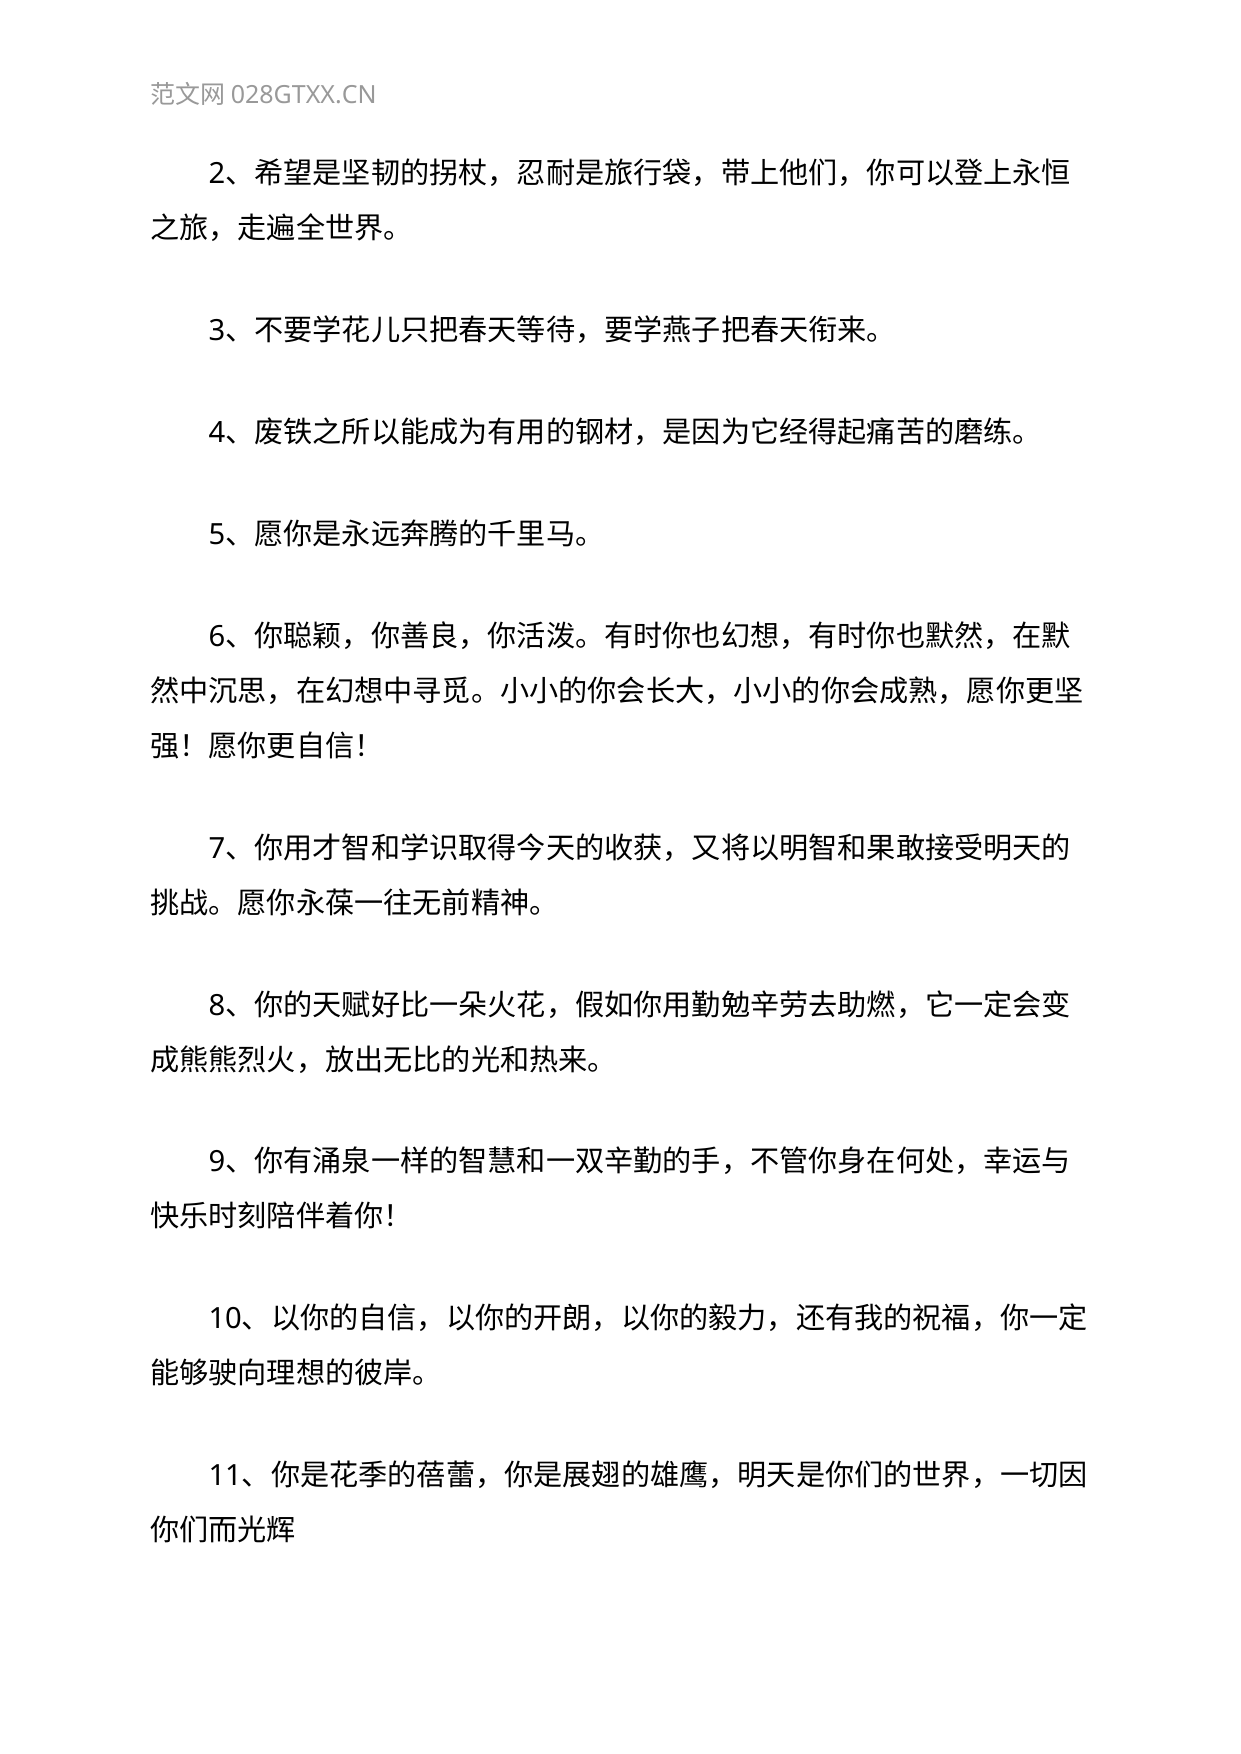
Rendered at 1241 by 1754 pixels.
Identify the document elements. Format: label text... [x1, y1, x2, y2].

text 6、你聪颖，你善良，你活泼。有时你也幻想，有时你也默然，在默然中沉思，在幻想中寻觅。小小的你会长大，小小的你会成熟，愿你更坚强！愿你更自信！ [150, 613, 1090, 765]
text 9、你有涌泉一样的智慧和一双辛勤的手，不管你身在何处，幸运与快乐时刻陪伴着你！ [150, 1138, 1090, 1235]
text 2、希望是坚韧的拐杖，忍耐是旅行袋，带上他们，你可以登上永恒之旅，走遍全世界。 [150, 150, 1090, 247]
text 11、你是花季的蓓蕾，你是展翅的雄鹰，明天是你们的世界，一切因你们而光辉 [150, 1451, 1090, 1549]
text 8、你的天赋好比一朵火花，假如你用勤勉辛劳去助燃，它一定会变成熊熊烈火，放出无比的光和热来。 [150, 981, 1090, 1078]
text 10、以你的自信，以你的开朗，以你的毅力，还有我的祝福，你一定能够驶向理想的彼岸。 [150, 1295, 1090, 1392]
text 3、不要学花儿只把春天等待，要学燕子把春天衔来。 [150, 307, 1090, 349]
text 5、愿你是永远奔腾的千里马。 [150, 511, 1090, 553]
text 4、废铁之所以能成为有用的钢材，是因为它经得起痛苦的磨练。 [150, 409, 1090, 451]
text 7、你用才智和学识取得今天的收获，又将以明智和果敢接受明天的挑战。愿你永葆一往无前精神。 [150, 824, 1090, 922]
